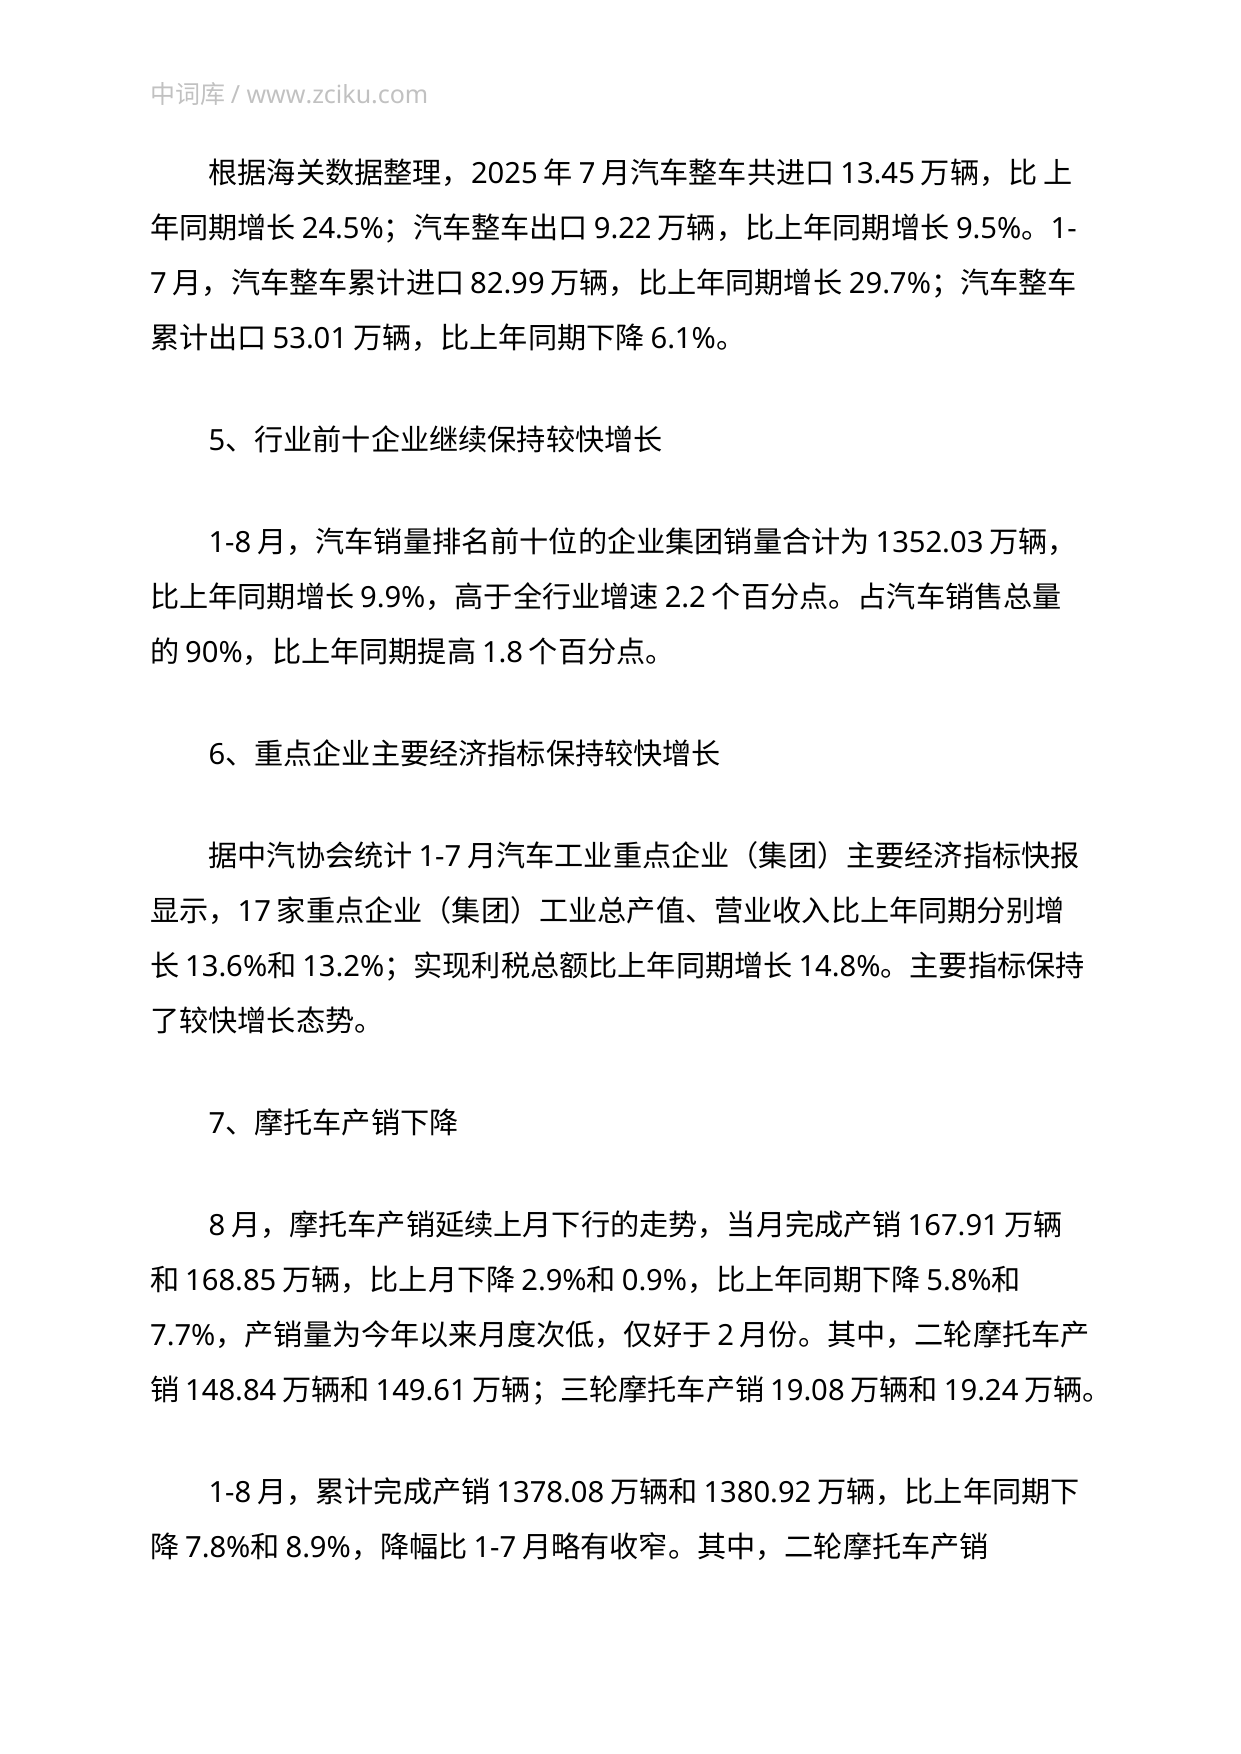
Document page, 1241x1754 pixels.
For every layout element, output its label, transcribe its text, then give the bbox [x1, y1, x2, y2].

text 1-8月，汽车销量排名前十位的企业集团销量合计为1352.03万辆，比上年同期增长9.9%，高于全行业增速2.2个百分点。占汽车销售总量的90%，比上年同期提高1.8个百分点。 [150, 519, 1090, 671]
text 根据海关数据整理，2025年7月汽车整车共进口13.45万辆，比 上年同期增长24.5%；汽车整车出口9.22万辆，比上年同期增长 9.5%。1-7月，汽车整车累计进口82.99万辆，比上年同期增长 29.7%；汽车整车累计出口53.01万辆，比上年同期下降6.1%。 [150, 150, 1090, 357]
text 8月，摩托车产销延续上月下行的走势，当月完成产销167.91万辆和168.85万辆，比上月下降2.9%和0.9%，比上年同期下降5.8%和7.7%，产销量为今年以来月度次低，仅好于2月份。其中，二轮摩托车产销148.84万辆和149.61万辆；三轮摩托车产销19.08万辆和19.24万辆。 [150, 1202, 1090, 1409]
text 6、重点企业主要经济指标保持较快增长 [150, 731, 1090, 773]
text 5、行业前十企业继续保持较快增长 [150, 417, 1090, 459]
text 据中汽协会统计1-7月汽车工业重点企业（集团）主要经济指标快报显示，17家重点企业（集团）工业总产值、营业收入比上年同期分别增长13.6%和13.2%；实现利税总额比上年同期增长14.8%。主要指标保持了较快增长态势。 [150, 833, 1090, 1040]
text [150, 1469, 1090, 1566]
text 7、摩托车产销下降 [150, 1100, 1090, 1142]
